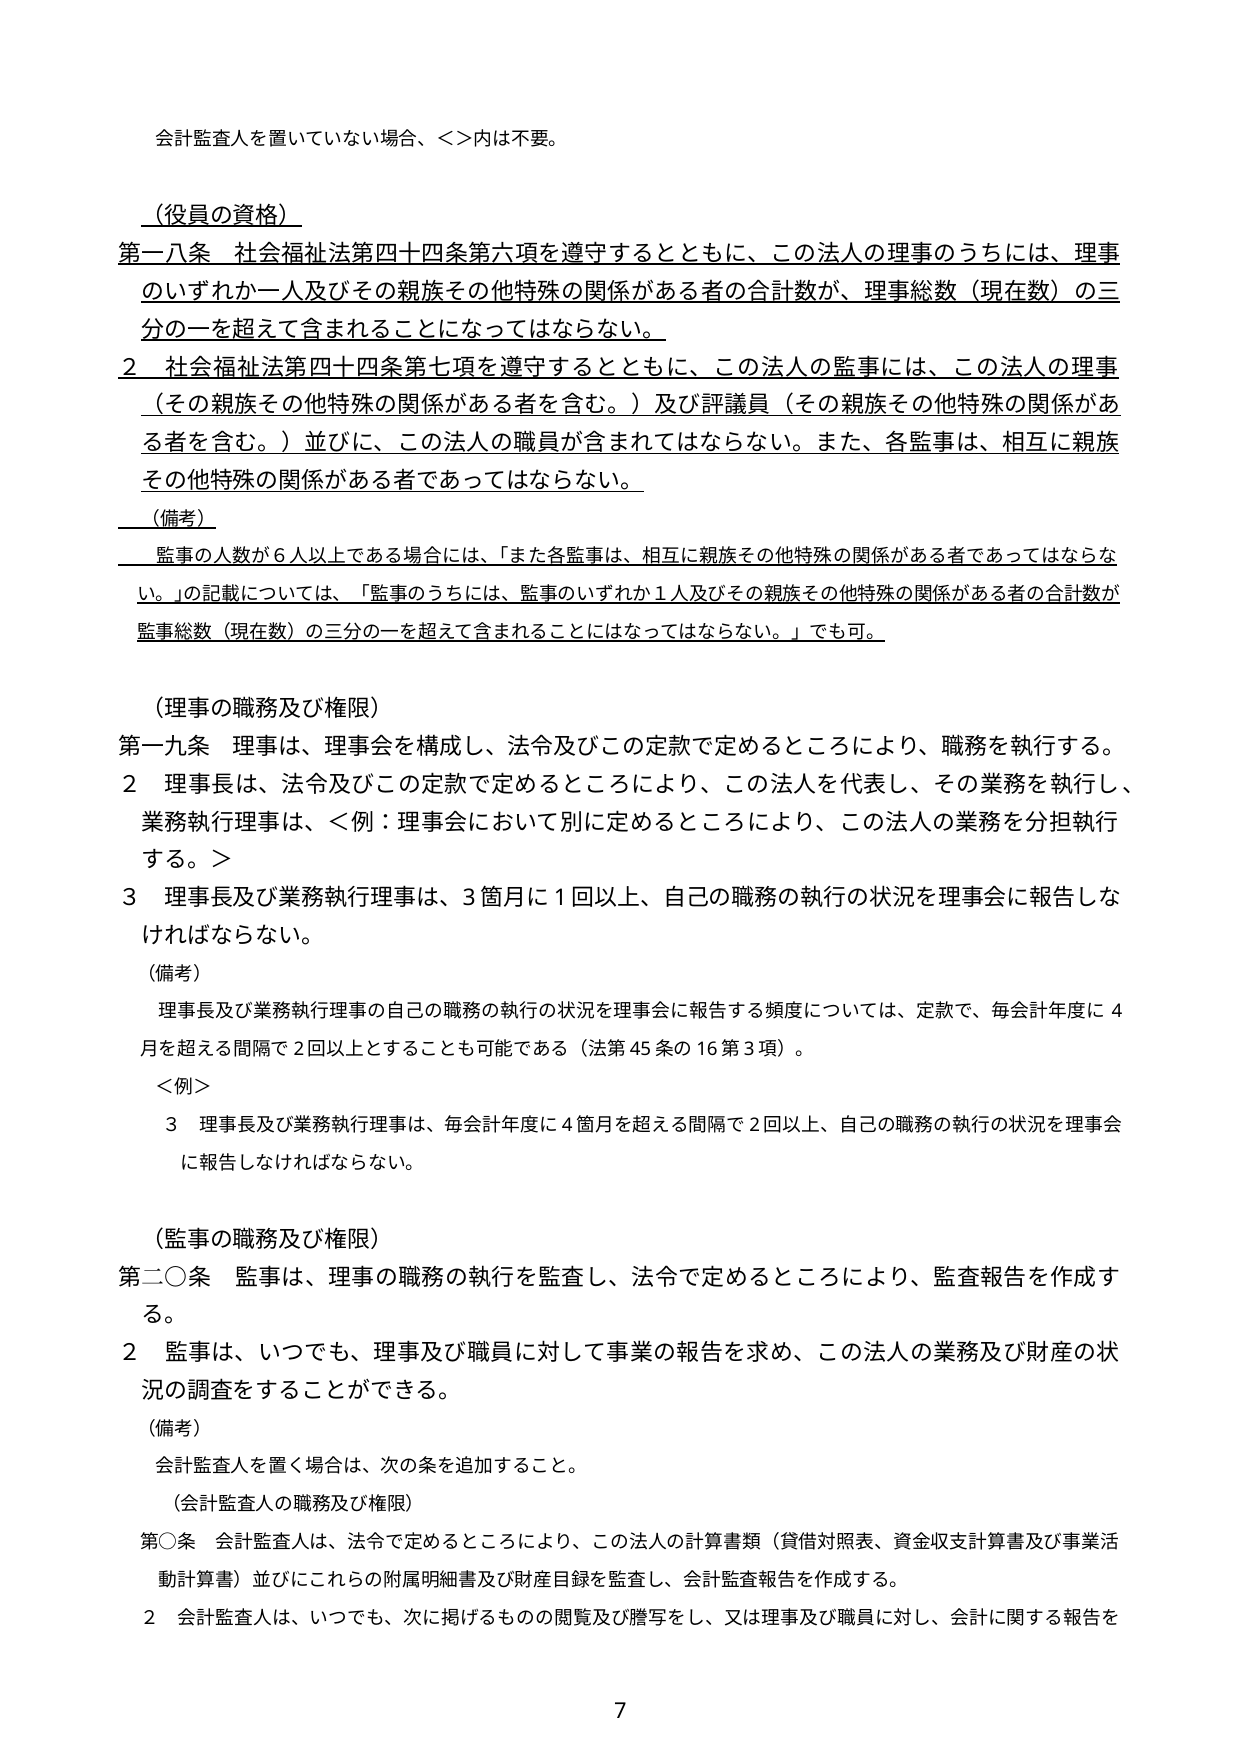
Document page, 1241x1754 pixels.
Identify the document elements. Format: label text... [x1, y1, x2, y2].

text ２ 監事は、いつでも、理事及び職員に対して事業の報告を求め、この法人の業務及び財産の状況の調査をすることができる。 [118, 1332, 1122, 1408]
text （監事の職務及び権限） [118, 1218, 1122, 1256]
text 第一九条 理事は、理事会を構成し、法令及びこの定款で定めるところにより、職務を執行する。 [118, 725, 1122, 763]
text 会計監査人を置いていない場合、＜＞内は不要。 [118, 119, 1122, 157]
text ＜例＞ [118, 1067, 1122, 1104]
text ２ 理事長は、法令及びこの定款で定めるところにより、この法人を代表し、その業務を執行し、業務執行理事は、＜例：理事会において別に定めるところにより、この法人の業務を分担執行する。＞ [118, 763, 1122, 877]
text 第二〇条 監事は、理事の職務の執行を監査し、法令で定めるところにより、監査報告を作成する。 [118, 1256, 1122, 1332]
text ３ 理事長及び業務執行理事は、3箇月に1回以上、自己の職務の執行の状況を理事会に報告しなければならない。 [118, 877, 1122, 953]
text ２ 社会福祉法第四十四条第七項を遵守するとともに、この法人の監事には、この法人の理事（その親族その他特殊の関係がある者を含む。）及び評議員（その親族その他特殊の関係がある者を含む。）並びに、この法人の職員が含まれてはならない。また、各監事は、相互に親族その他特殊の関係がある者であってはならない。 [118, 346, 1122, 498]
text （備考） [118, 1408, 1122, 1446]
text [140, 1597, 1122, 1635]
text （備考） [118, 953, 1122, 991]
text （役員の資格） [118, 194, 1122, 232]
text ３ 理事長及び業務執行理事は、毎会計年度に4箇月を超える間隔で2回以上、自己の職務の執行の状況を理事会に報告しなければならない。 [162, 1104, 1122, 1180]
text 監事の人数が６人以上である場合には、｢また各監事は、相互に親族その他特殊の関係がある者であってはならない。｣の記載については、「監事のうちには、監事のいずれか１人及びその親族その他特殊の関係がある者の合計数が監事総数（現在数）の三分の一を超えて含まれることにはなってはならない。」でも可。 [118, 536, 1122, 649]
text （備考） [118, 498, 1122, 536]
text （会計監査人の職務及び権限） [162, 1484, 1122, 1522]
text 第○条 会計監査人は、法令で定めるところにより、この法人の計算書類（貸借対照表、資金収支計算書及び事業活動計算書）並びにこれらの附属明細書及び財産目録を監査し、会計監査報告を作成する。 [140, 1522, 1122, 1597]
text 会計監査人を置く場合は、次の条を追加すること。 [118, 1446, 1122, 1484]
text 理事長及び業務執行理事の自己の職務の執行の状況を理事会に報告する頻度については、定款で、毎会計年度に4月を超える間隔で2回以上とすることも可能である（法第45条の16第3項）。 [140, 991, 1122, 1067]
text （理事の職務及び権限） [118, 687, 1122, 725]
text 第一八条 社会福祉法第四十四条第六項を遵守するとともに、この法人の理事のうちには、理事のいずれか一人及びその親族その他特殊の関係がある者の合計数が、理事総数（現在数）の三分の一を超えて含まれることになってはならない。 [118, 232, 1122, 346]
